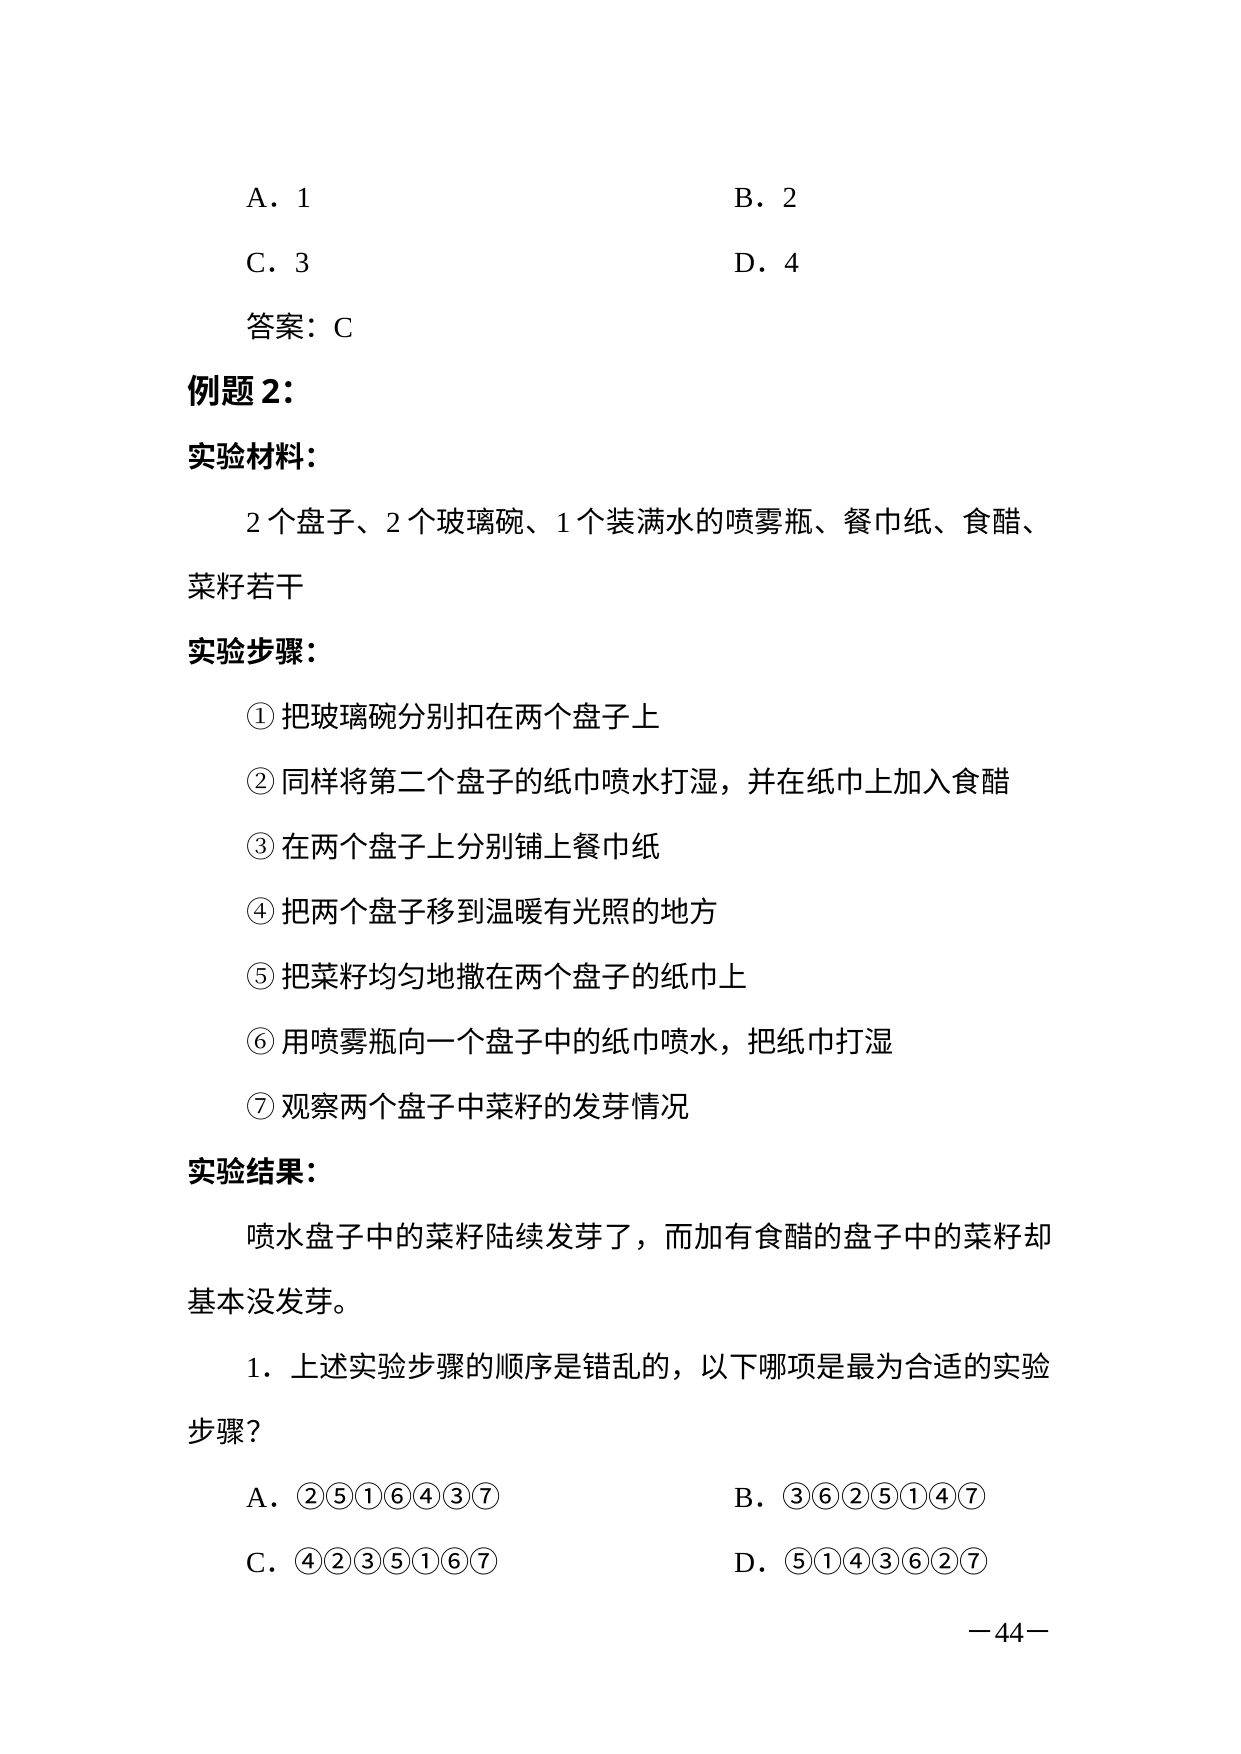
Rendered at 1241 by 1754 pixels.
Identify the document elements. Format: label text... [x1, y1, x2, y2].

text ⑥用喷雾瓶向一个盘子中的纸巾喷水，把纸巾打湿 [187, 1007, 1053, 1072]
text ③在两个盘子上分别铺上餐巾纸 [187, 812, 1053, 877]
text 实验步骤： [187, 617, 1053, 682]
text 例题2： [187, 357, 1053, 422]
text 喷水盘子中的菜籽陆续发芽了，而加有食醋的盘子中的菜籽却基本没发芽。 [187, 1202, 1053, 1332]
text 1．上述实验步骤的顺序是错乱的，以下哪项是最为合适的实验步骤？ [187, 1332, 1053, 1462]
text 实验结果： [187, 1137, 1053, 1202]
text 答案：C [187, 292, 1053, 357]
text ④把两个盘子移到温暖有光照的地方 [187, 877, 1053, 942]
text 2个盘子、2个玻璃碗、1个装满水的喷雾瓶、餐巾纸、食醋、菜籽若干 [187, 487, 1053, 617]
text C．3 D．4 [187, 227, 1053, 292]
text ⑦观察两个盘子中菜籽的发芽情况 [187, 1072, 1053, 1137]
text C．④②③⑤①⑥⑦ D．⑤①④③⑥②⑦ [187, 1527, 1053, 1592]
text 实验材料： [187, 422, 1053, 487]
text ⑤把菜籽均匀地撒在两个盘子的纸巾上 [187, 942, 1053, 1007]
text ①把玻璃碗分别扣在两个盘子上 [187, 682, 1053, 747]
text ②同样将第二个盘子的纸巾喷水打湿，并在纸巾上加入食醋 [187, 747, 1053, 812]
text A．②⑤①⑥④③⑦ B．③⑥②⑤①④⑦ [187, 1462, 1053, 1527]
text A．1 B．2 [187, 162, 1053, 227]
